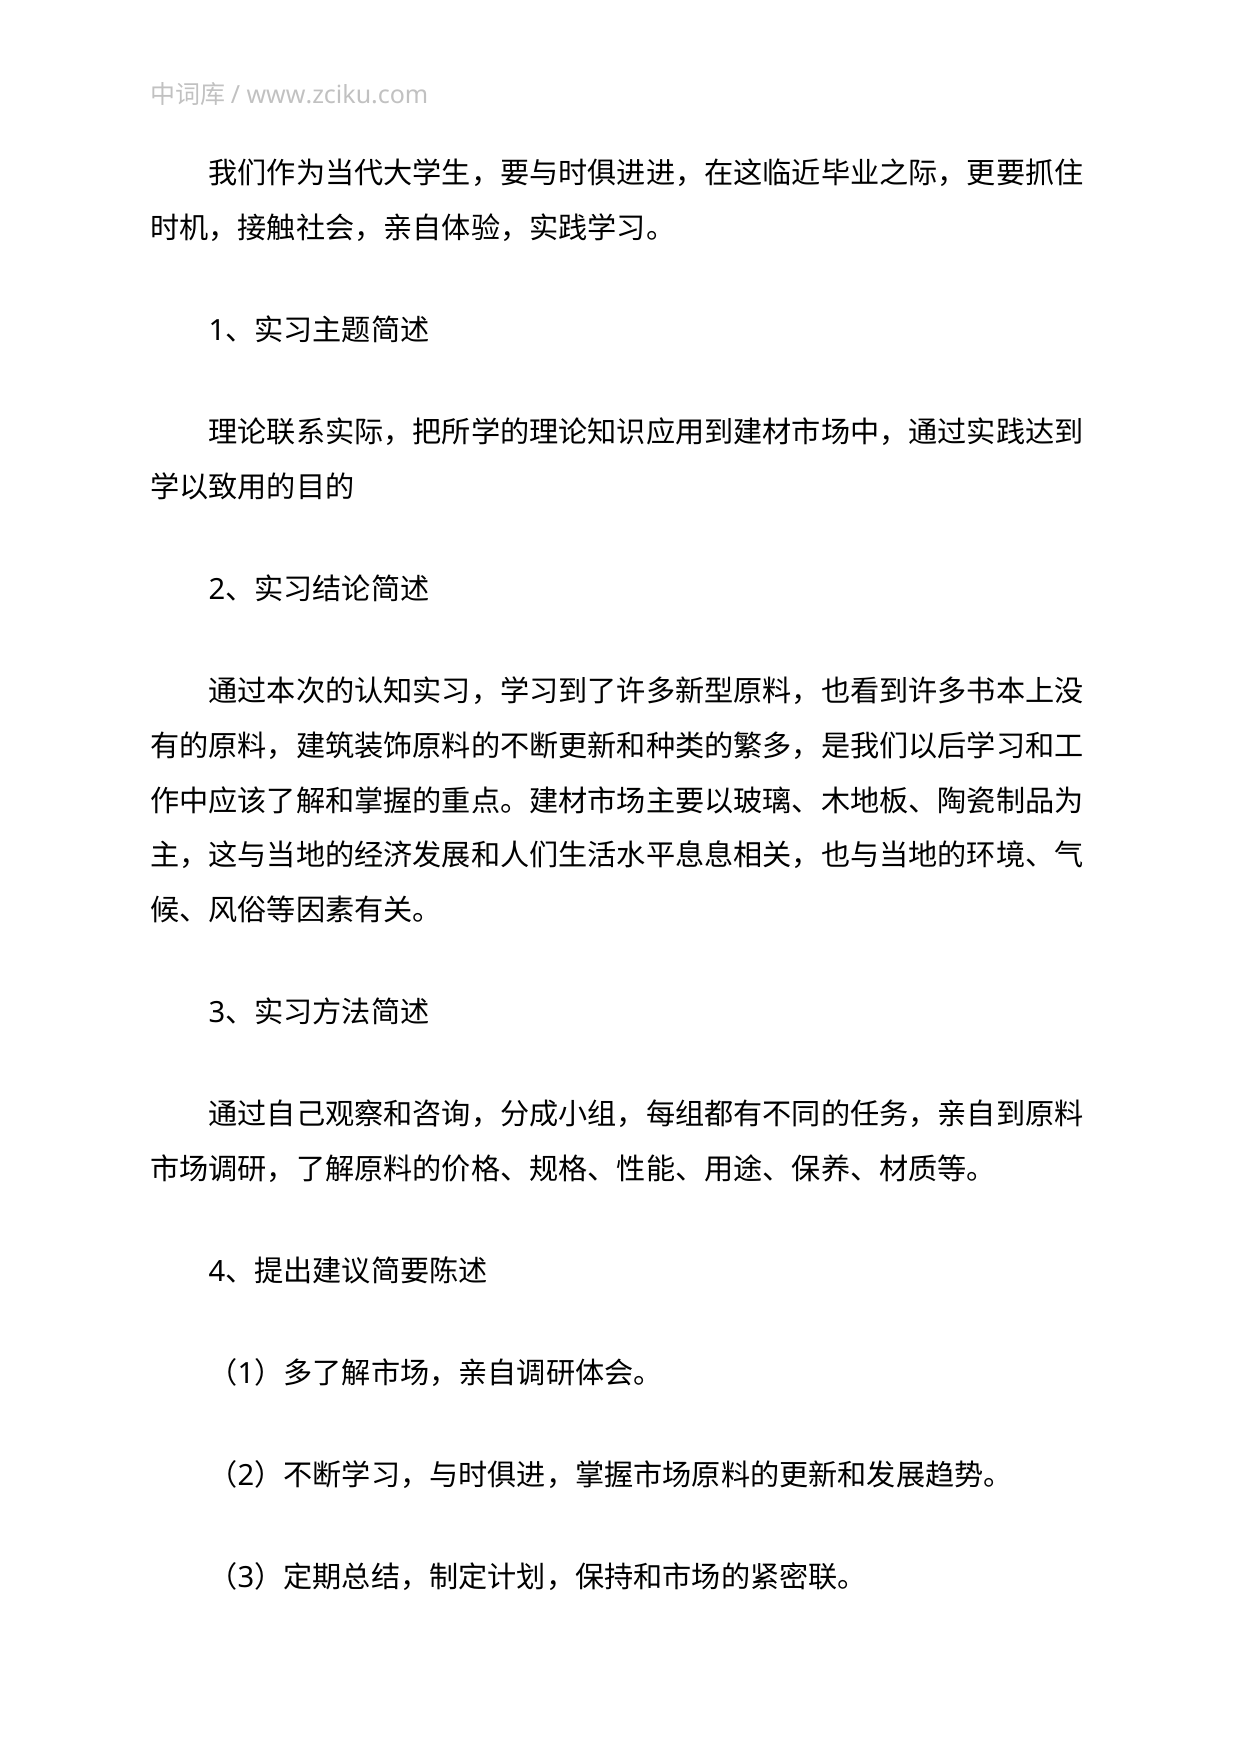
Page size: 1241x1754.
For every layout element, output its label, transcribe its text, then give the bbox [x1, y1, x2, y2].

text 理论联系实际，把所学的理论知识应用到建材市场中，通过实践达到学以致用的目的 [150, 409, 1090, 506]
text 4、提出建议简要陈述 [150, 1247, 1090, 1290]
text （1）多了解市场，亲自调研体会。 [150, 1349, 1090, 1392]
text （2）不断学习，与时俱进，掌握市场原料的更新和发展趋势。 [150, 1451, 1090, 1494]
text 我们作为当代大学生，要与时俱进进，在这临近毕业之际，更要抓住时机，接触社会，亲自体验，实践学习。 [150, 150, 1090, 247]
text 通过自己观察和咨询，分成小组，每组都有不同的任务，亲自到原料市场调研，了解原料的价格、规格、性能、用途、保养、材质等。 [150, 1091, 1090, 1188]
text 2、实习结论简述 [150, 565, 1090, 608]
text 3、实习方法简述 [150, 989, 1090, 1031]
text （3）定期总结，制定计划，保持和市场的紧密联。 [150, 1553, 1090, 1596]
text 1、实习主题简述 [150, 307, 1090, 349]
text 通过本次的认知实习，学习到了许多新型原料，也看到许多书本上没有的原料，建筑装饰原料的不断更新和种类的繁多，是我们以后学习和工作中应该了解和掌握的重点。建材市场主要以玻璃、木地板、陶瓷制品为主，这与当地的经济发展和人们生活水平息息相关，也与当地的环境、气候、风俗等因素有关。 [150, 667, 1090, 929]
